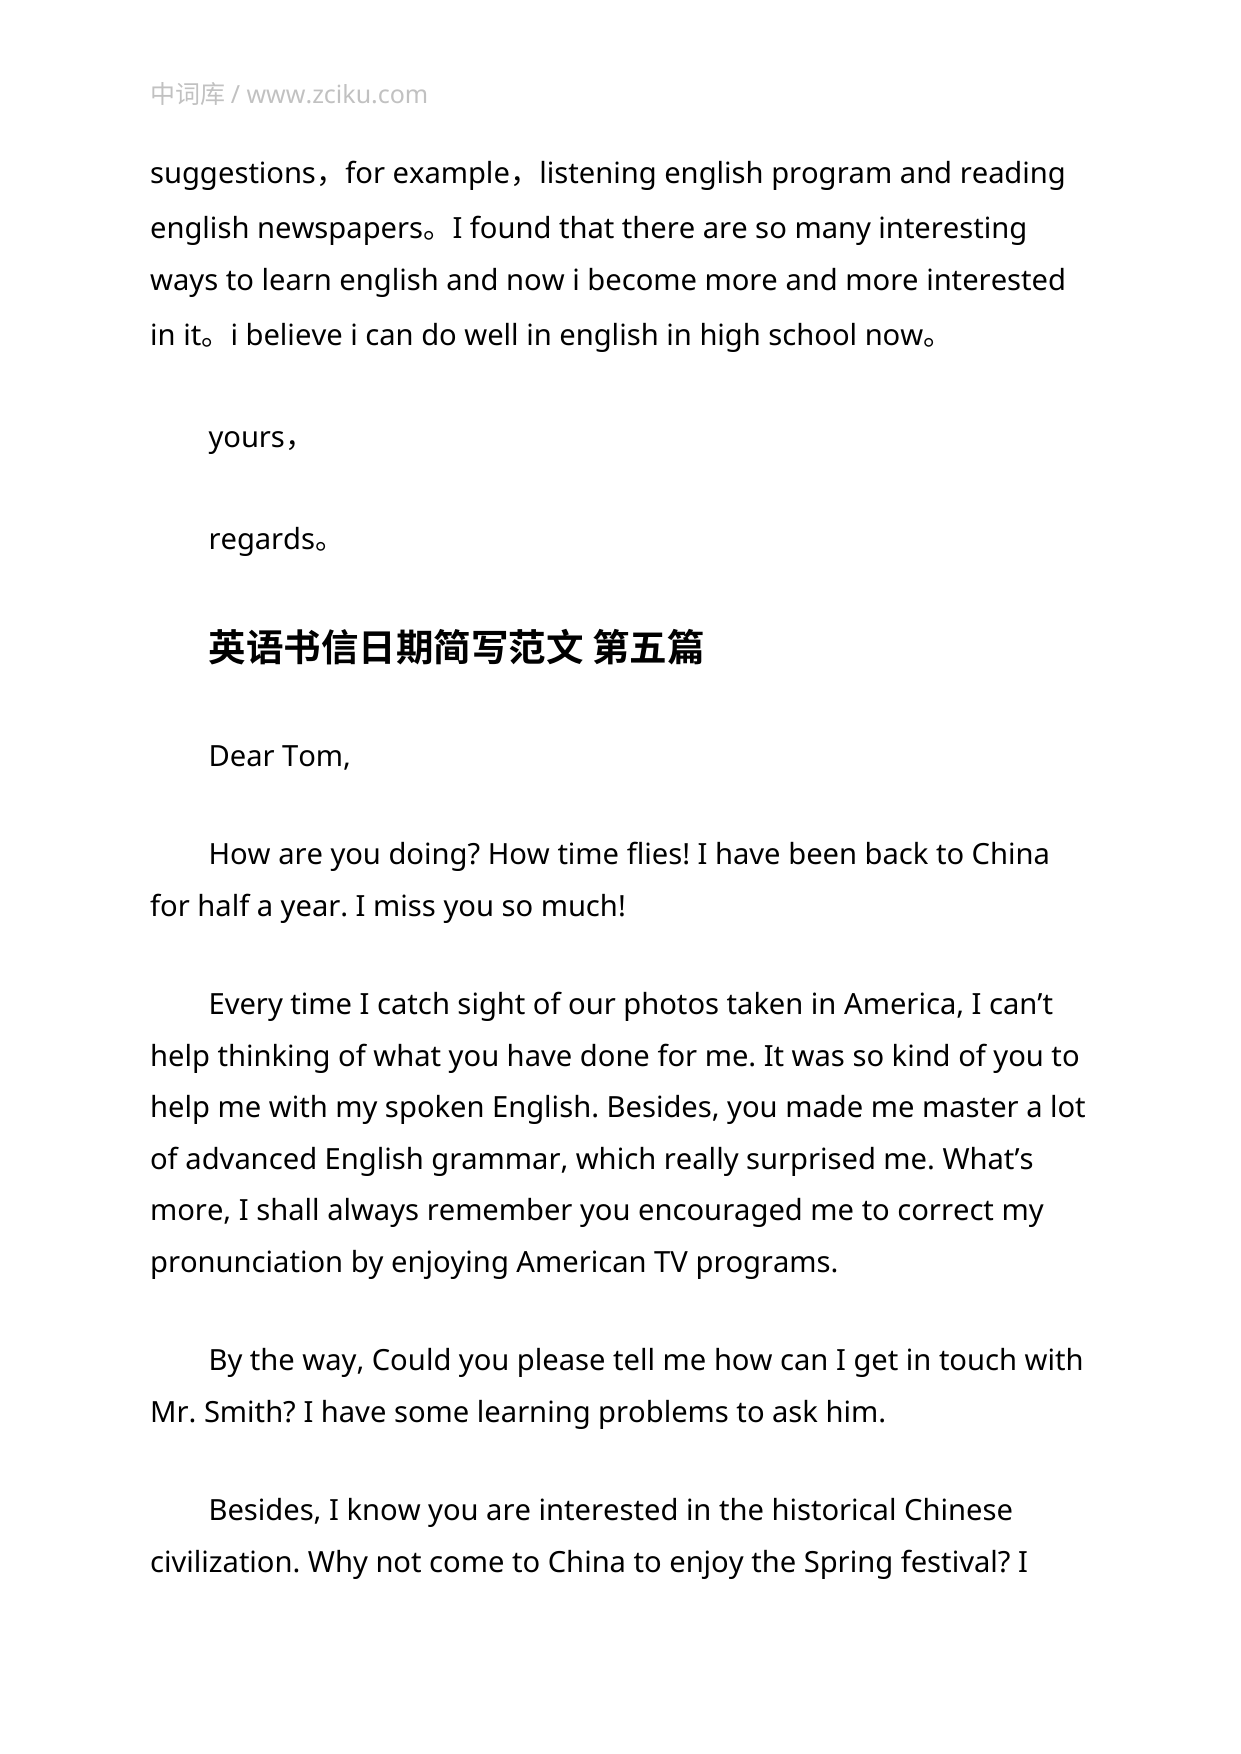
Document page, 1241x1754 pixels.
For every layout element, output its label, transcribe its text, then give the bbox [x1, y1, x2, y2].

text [150, 150, 1090, 354]
text By the way, Could you please tell me how can I get in touch with Mr. Smith? I have some learning problems to ask him. [150, 1339, 1090, 1431]
text Dear Tom, [150, 735, 1090, 774]
text 英语书信日期简写范文 第五篇 [150, 617, 1090, 672]
text Every time I catch sight of our photos taken in America, I can’t help thinking of what you have done for me. It was so kind of you to help me with my spoken English. Besides, you made me master a lot of advanced English grammar, which really surprised me. What’s more, I shall always remember you encouraged me to correct my pronunciation by enjoying American TV programs. [150, 983, 1090, 1281]
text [150, 1489, 1090, 1581]
text yours， [150, 413, 1090, 456]
text regards。 [150, 516, 1090, 558]
text How are you doing? How time flies! I have been back to China for half a year. I miss you so much! [150, 833, 1090, 924]
